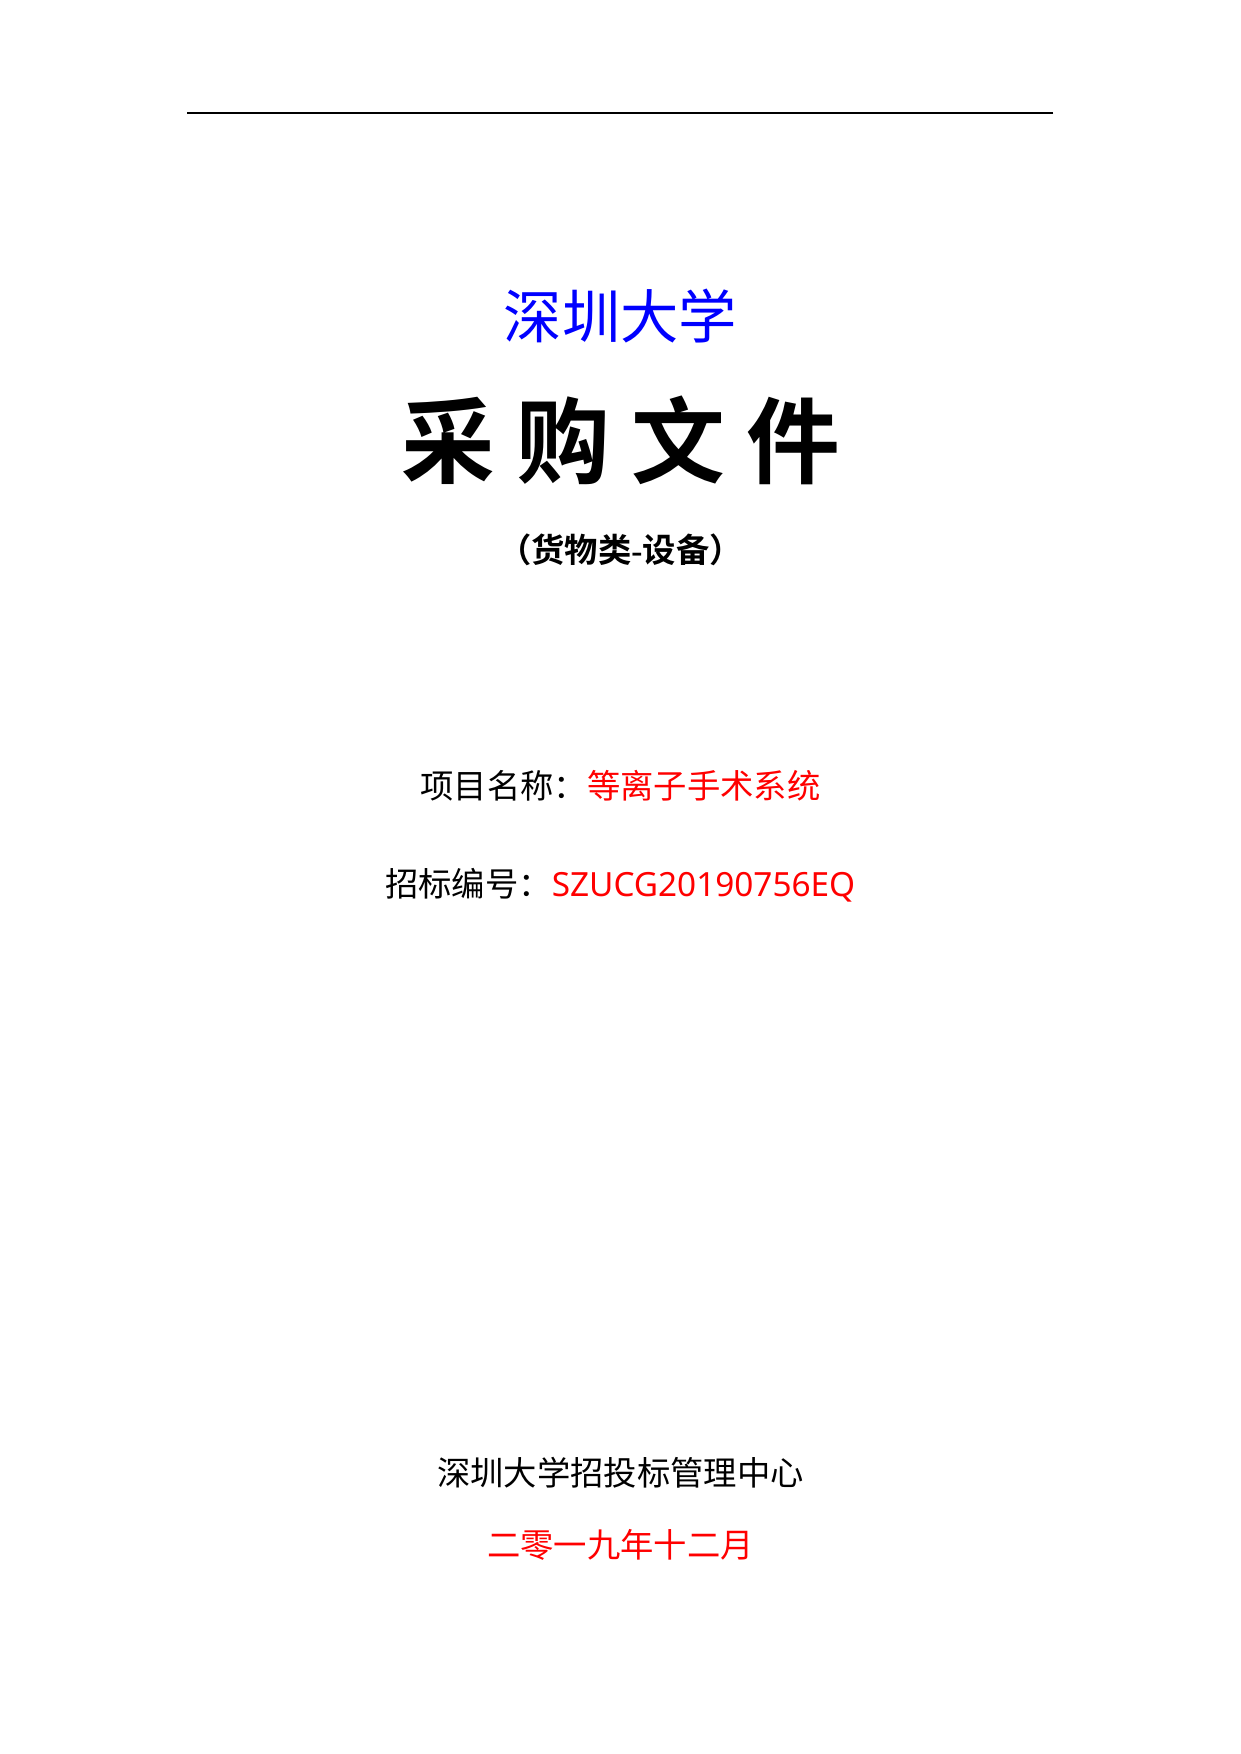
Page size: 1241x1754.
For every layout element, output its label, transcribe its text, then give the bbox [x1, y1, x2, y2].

text 深圳大学 [187, 271, 1053, 356]
text 深圳大学招投标管理中心 [187, 1447, 1053, 1495]
text 招标编号：SZUCG20190756EQ [187, 857, 1053, 906]
text 采 购 文 件 [187, 368, 1053, 504]
text 二零一九年十二月 [187, 1519, 1053, 1567]
text 项目名称：等离子手术系统 [187, 760, 1053, 808]
text （货物类-设备） [187, 524, 1053, 572]
